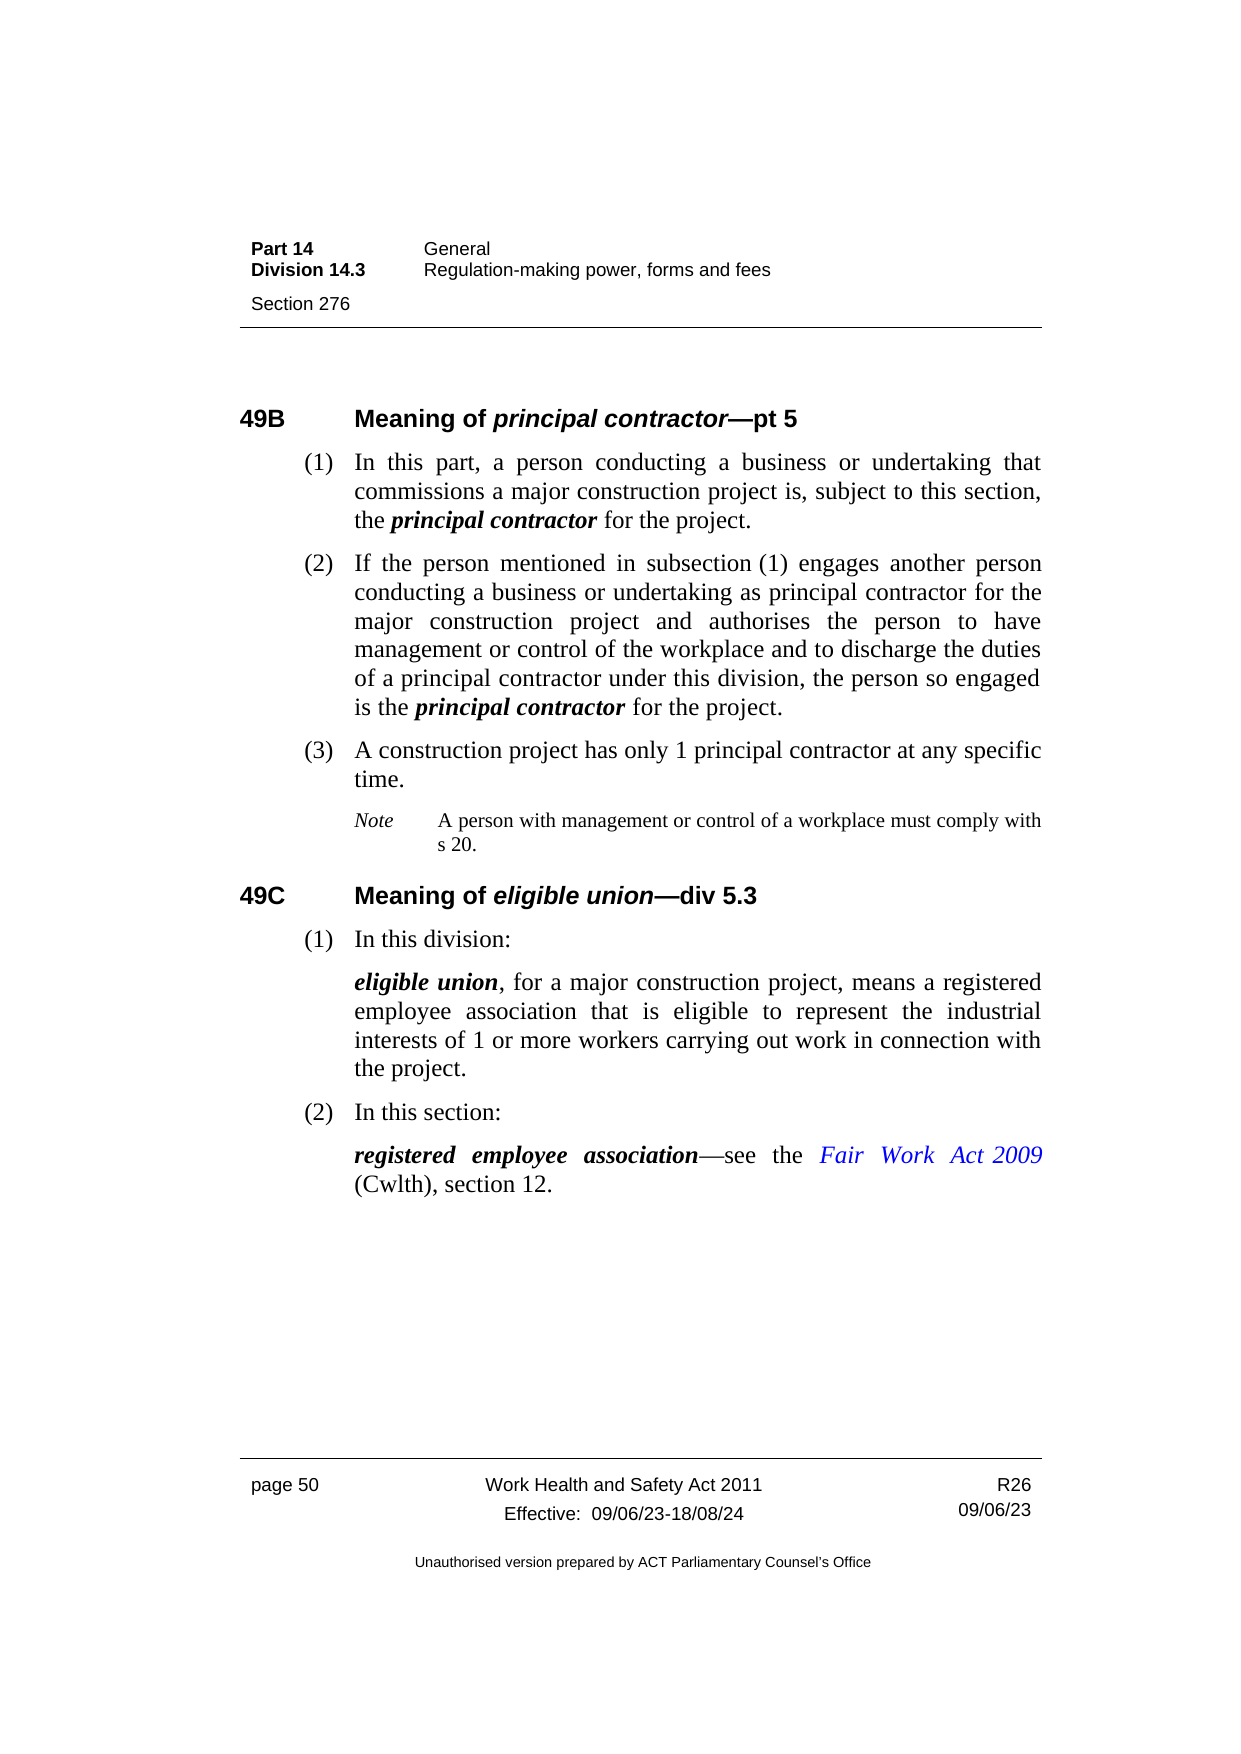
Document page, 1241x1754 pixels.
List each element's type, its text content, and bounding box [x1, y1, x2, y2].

text registered employee association—see the Fair Work Act 2009 (Cwlth), section 12. [354, 1140, 1042, 1198]
text (2) In this section: [239, 1097, 1042, 1126]
text (2) If the person mentioned in subsection (1) engages another person conducting a business or undertaking as principal contractor for the major construction project and authorises the person to have management or control of the workplace and to discharge the duties of a principal contractor under this division, the person so engaged is the principal contractor for the project. [239, 548, 1042, 721]
text (3) A construction project has only 1 principal contractor at any specific time. [239, 735, 1042, 793]
text (1) In this part, a person conducting a business or undertaking that commissions a major construction project is, subject to this section, the principal contractor for the project. [239, 447, 1042, 534]
text 49B Meaning of principal contractor—pt 5 [239, 404, 1042, 433]
text 49C Meaning of eligible union—div 5.3 [239, 881, 1042, 909]
text eligible union, for a major construction project, means a registered employee association that is eligible to represent the industrial interests of 1 or more workers carrying out work in connection with the project. [354, 967, 1042, 1082]
text (1) In this division: [239, 924, 1042, 953]
text Note A person with management or control of a workplace must comply with s 20. [354, 807, 1042, 856]
